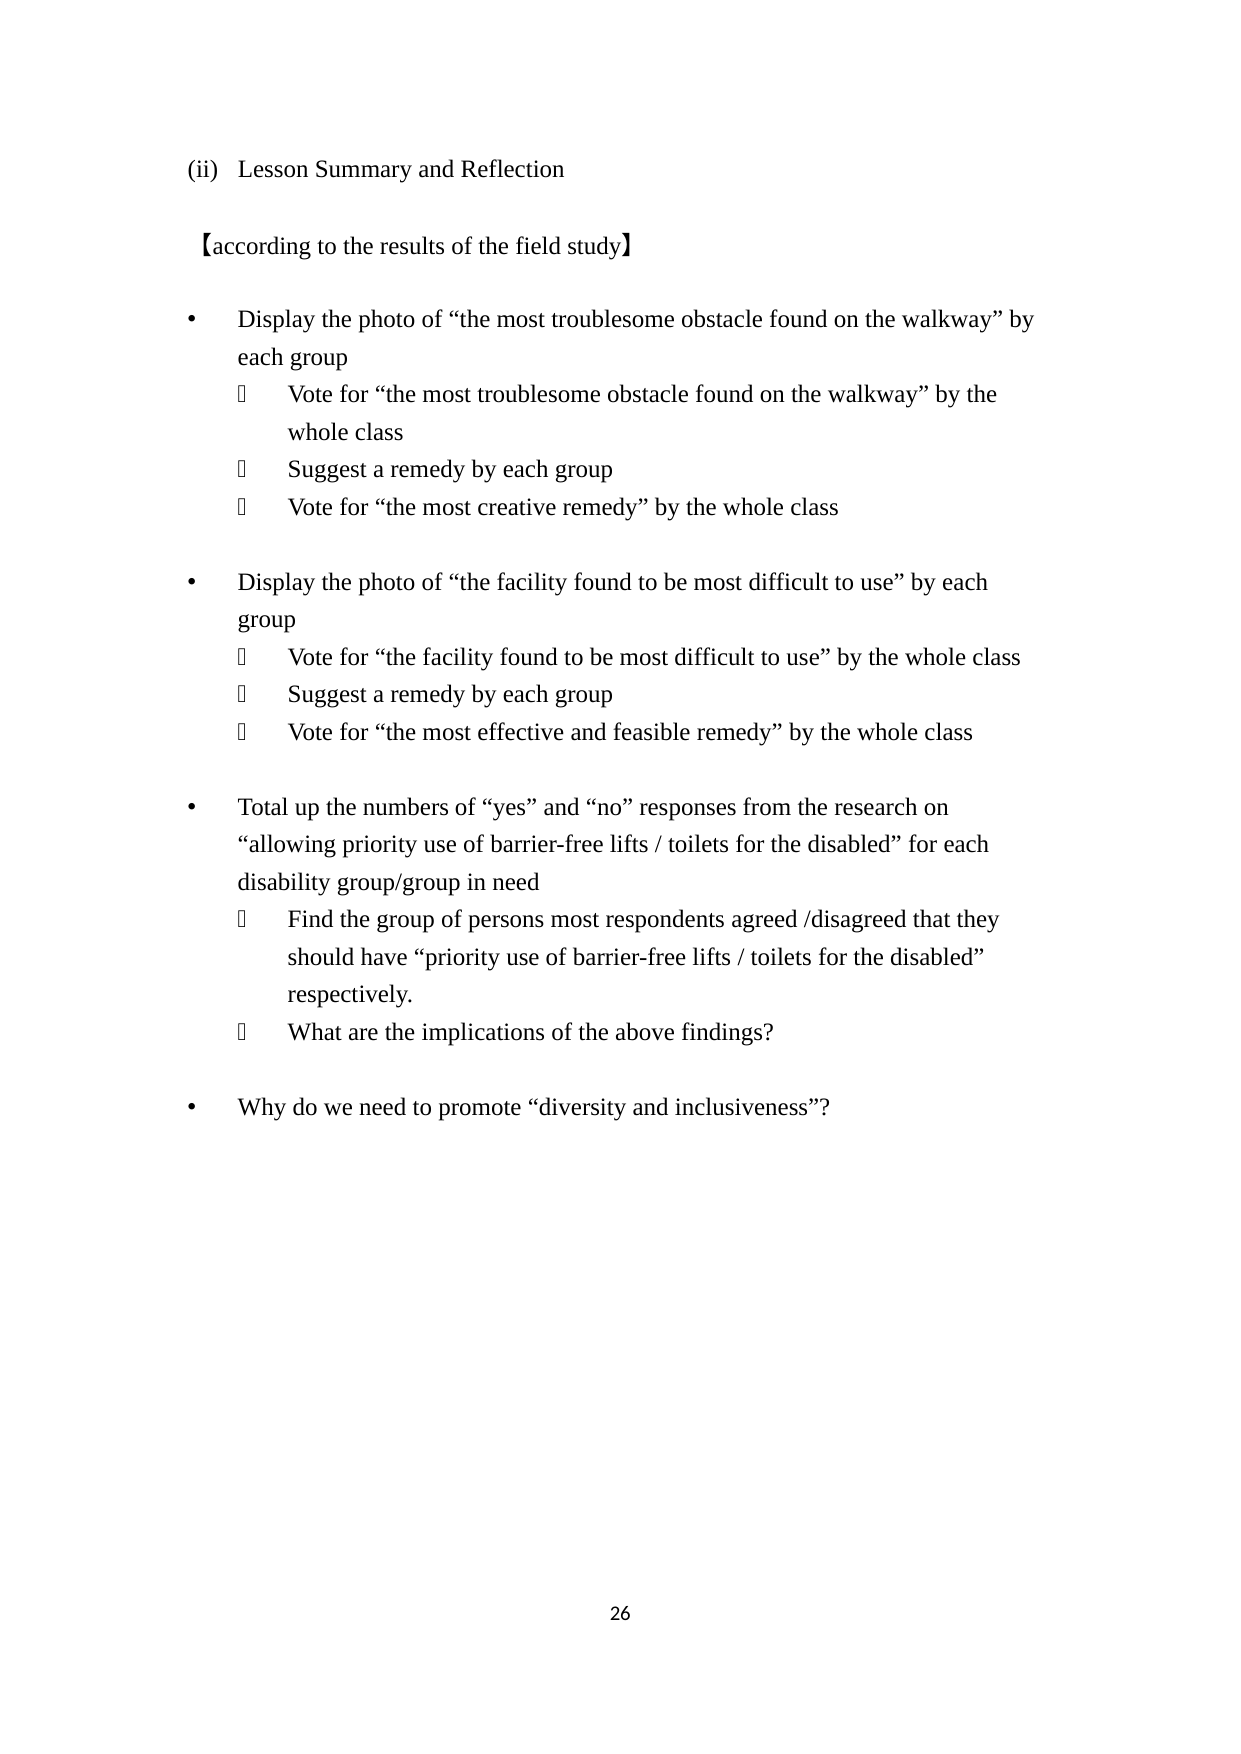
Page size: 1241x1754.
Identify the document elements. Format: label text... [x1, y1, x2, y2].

list Vote for “the most effective and feasible remedy” by the whole class [237, 712, 1053, 750]
list Vote for “the facility found to be most difficult to use” by the whole class [237, 637, 1053, 675]
list Total up the numbers of “yes” and “no” responses from the research on “allowing priority use of barrier-free lifts / toilets for the disabled” for each disability group/group in need [187, 787, 1053, 900]
list Display the photo of “the most troublesome obstacle found on the walkway” by each group [187, 300, 1053, 375]
list Lesson Summary and Reflection [187, 150, 1053, 187]
list Why do we need to promote “diversity and inclusiveness”? [187, 1087, 1053, 1125]
list Vote for “the most troublesome obstacle found on the walkway” by the whole class [237, 375, 1053, 450]
list What are the implications of the above findings? [237, 1012, 1053, 1050]
list Suggest a remedy by each group [237, 450, 1053, 487]
list Suggest a remedy by each group [237, 675, 1053, 712]
list Vote for “the most creative remedy” by the whole class [237, 487, 1053, 525]
list Display the photo of “the facility found to be most difficult to use” by each group [187, 562, 1053, 637]
text 【according to the results of the field study】 [187, 225, 1053, 262]
list Find the group of persons most respondents agreed /disagreed that they should have “priority use of barrier-free lifts / toilets for the disabled” respectively. [237, 900, 1053, 1012]
